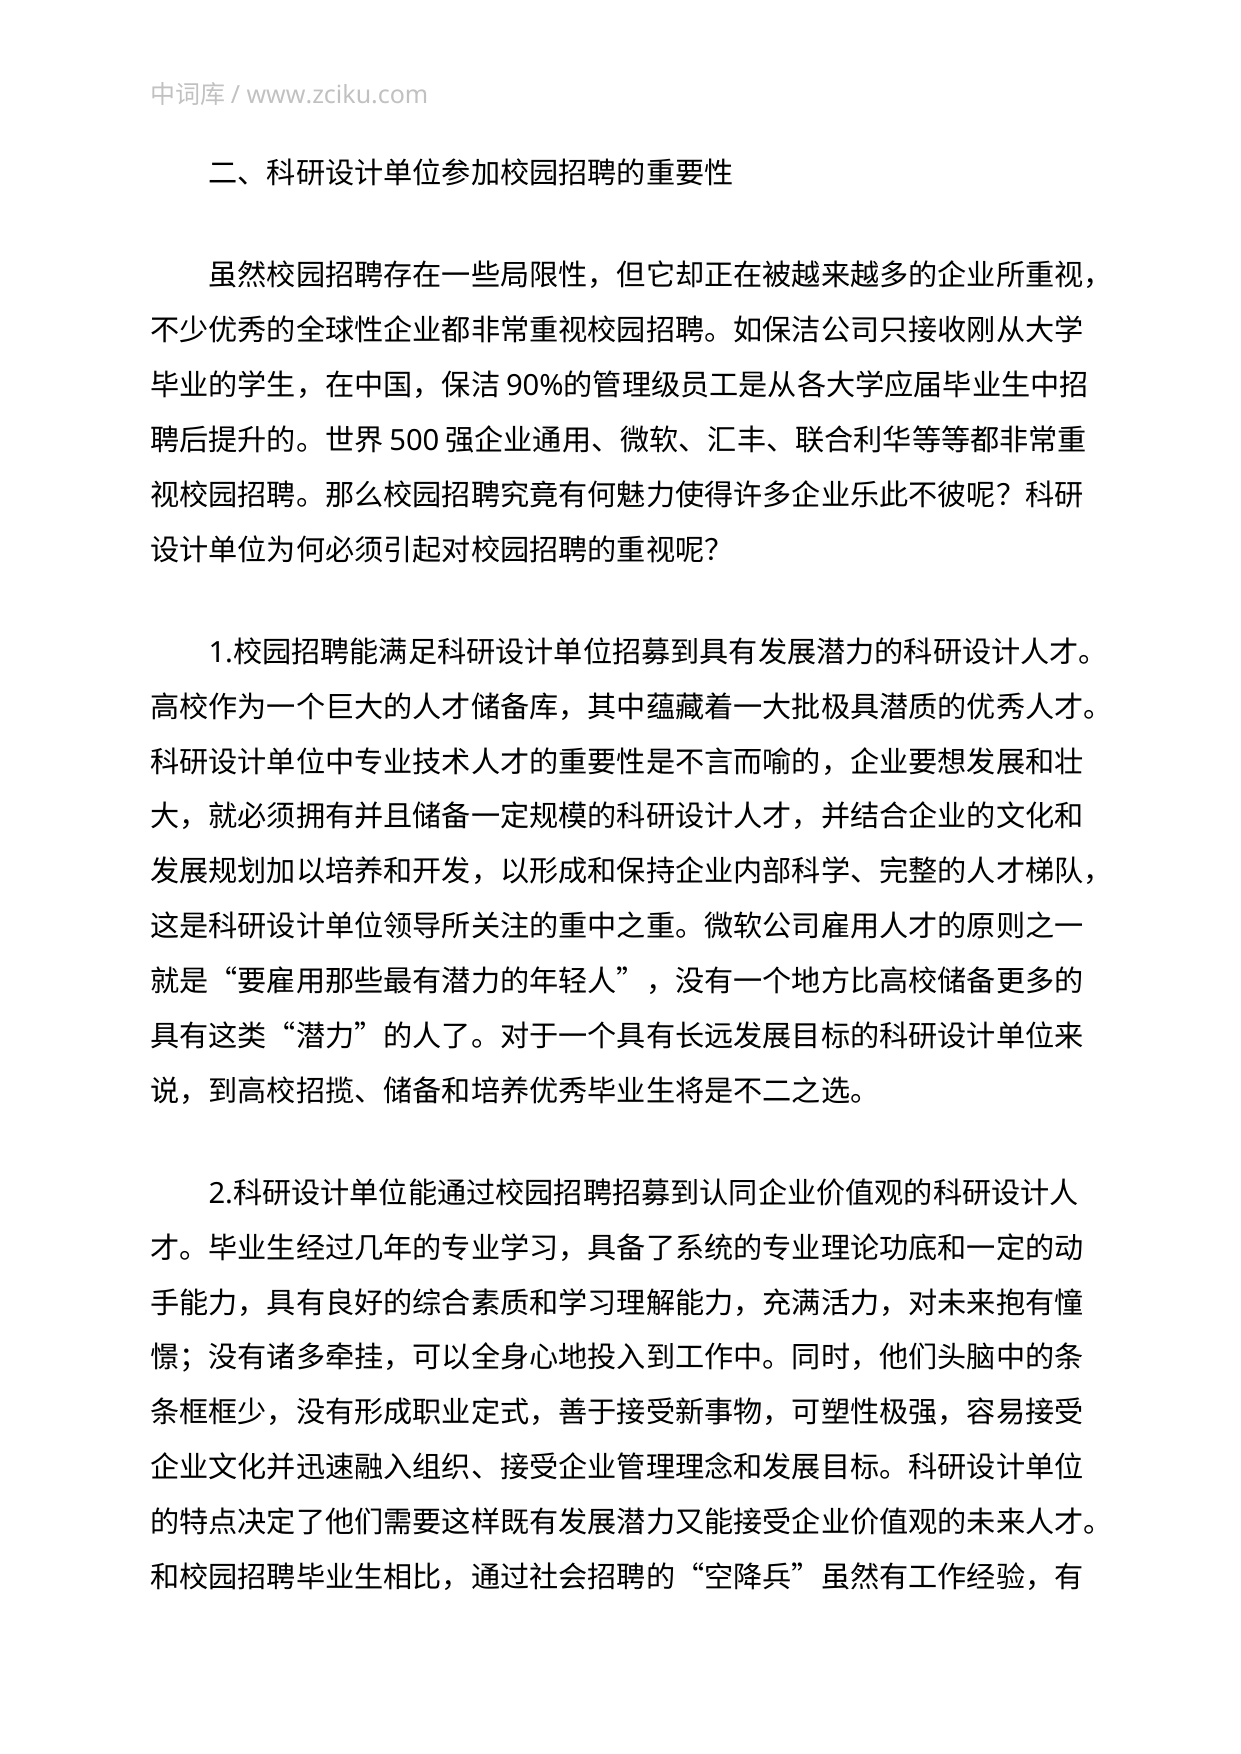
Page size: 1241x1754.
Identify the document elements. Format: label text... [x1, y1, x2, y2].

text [150, 1169, 1090, 1596]
text 二、科研设计单位参加校园招聘的重要性 [150, 150, 1090, 192]
text 1.校园招聘能满足科研设计单位招募到具有发展潜力的科研设计人才。高校作为一个巨大的人才储备库，其中蕴藏着一大批极具潜质的优秀人才。科研设计单位中专业技术人才的重要性是不言而喻的，企业要想发展和壮大，就必须拥有并且储备一定规模的科研设计人才，并结合企业的文化和发展规划加以培养和开发，以形成和保持企业内部科学、完整的人才梯队，这是科研设计单位领导所关注的重中之重。微软公司雇用人才的原则之一就是“要雇用那些最有潜力的年轻人”，没有一个地方比高校储备更多的具有这类“潜力”的人了。对于一个具有长远发展目标的科研设计单位来说，到高校招揽、储备和培养优秀毕业生将是不二之选。 [150, 628, 1090, 1110]
text 虽然校园招聘存在一些局限性，但它却正在被越来越多的企业所重视，不少优秀的全球性企业都非常重视校园招聘。如保洁公司只接收刚从大学毕业的学生，在中国，保洁90%的管理级员工是从各大学应届毕业生中招聘后提升的。世界500强企业通用、微软、汇丰、联合利华等等都非常重视校园招聘。那么校园招聘究竟有何魅力使得许多企业乐此不彼呢？科研设计单位为何必须引起对校园招聘的重视呢？ [150, 252, 1090, 569]
